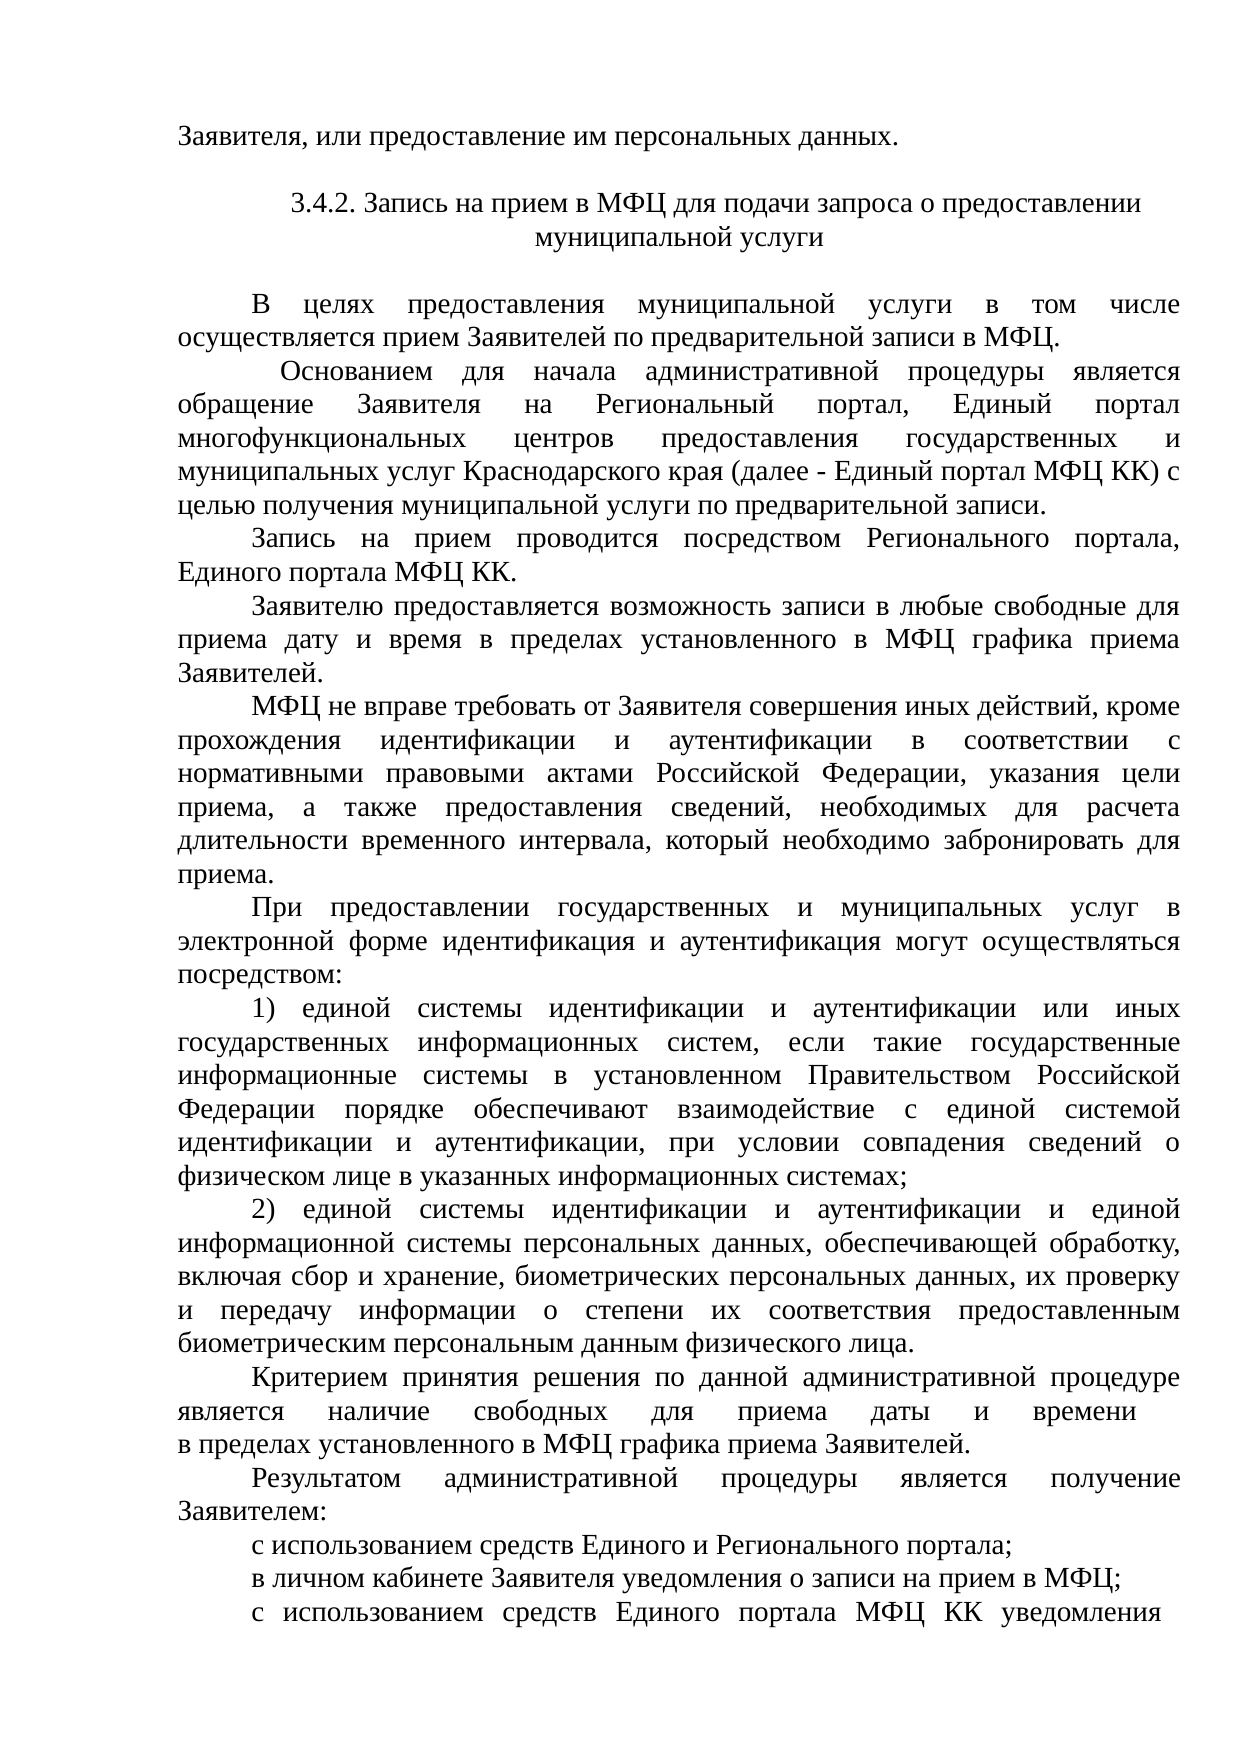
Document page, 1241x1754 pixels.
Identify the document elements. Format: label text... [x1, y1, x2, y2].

text Результатом административной процедуры является получение Заявителем: [177, 1460, 1181, 1527]
text 1) единой системы идентификации и аутентификации или иных государственных информационных систем, если такие государственные информационные системы в установленном Правительством Российской Федерации порядке обеспечивают взаимодействие с единой системой идентификации и аутентификации, при условии совпадения сведений о физическом лице в указанных информационных системах; [177, 990, 1181, 1191]
text в личном кабинете Заявителя уведомления о записи на прием в МФЦ; [177, 1560, 1181, 1594]
text При предоставлении государственных и муниципальных услуг в электронной форме идентификация и аутентификация могут осуществляться посредством: [177, 889, 1181, 990]
text МФЦ не вправе требовать от Заявителя совершения иных действий, кроме прохождения идентификации и аутентификации в соответствии с нормативными правовыми актами Российской Федерации, указания цели приема, а также предоставления сведений, необходимых для расчета длительности временного интервала, который необходимо забронировать для приема. [177, 688, 1181, 889]
text с использованием средств Единого и Регионального портала; [177, 1527, 1181, 1560]
text В целях предоставления муниципальной услуги в том числе осуществляется прием Заявителей по предварительной записи в МФЦ. [177, 286, 1181, 353]
text Основанием для начала административной процедуры является обращение Заявителя на Региональный портал, Единый портал многофункциональных центров предоставления государственных и муниципальных услуг Краснодарского края (далее - Единый портал МФЦ КК) с целью получения муниципальной услуги по предварительной записи. [177, 353, 1181, 521]
text Критерием принятия решения по данной административной процедуре является наличие свободных для приема даты и времени в пределах установленного в МФЦ графика приема Заявителей. [177, 1359, 1181, 1460]
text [177, 1594, 1181, 1627]
text Заявителю предоставляется возможность записи в любые свободные для приема дату и время в пределах установленного в МФЦ графика приема Заявителей. [177, 588, 1181, 688]
text 2) единой системы идентификации и аутентификации и единой информационной системы персональных данных, обеспечивающей обработку, включая сбор и хранение, биометрических персональных данных, их проверку и передачу информации о степени их соответствия предоставленным биометрическим персональным данным физического лица. [177, 1191, 1181, 1359]
text 3.4.2. Запись на прием в МФЦ для подачи запроса о предоставлении муниципальной услуги [177, 185, 1181, 252]
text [177, 118, 1181, 152]
text Запись на прием проводится посредством Регионального портала, Единого портала МФЦ КК. [177, 521, 1181, 588]
